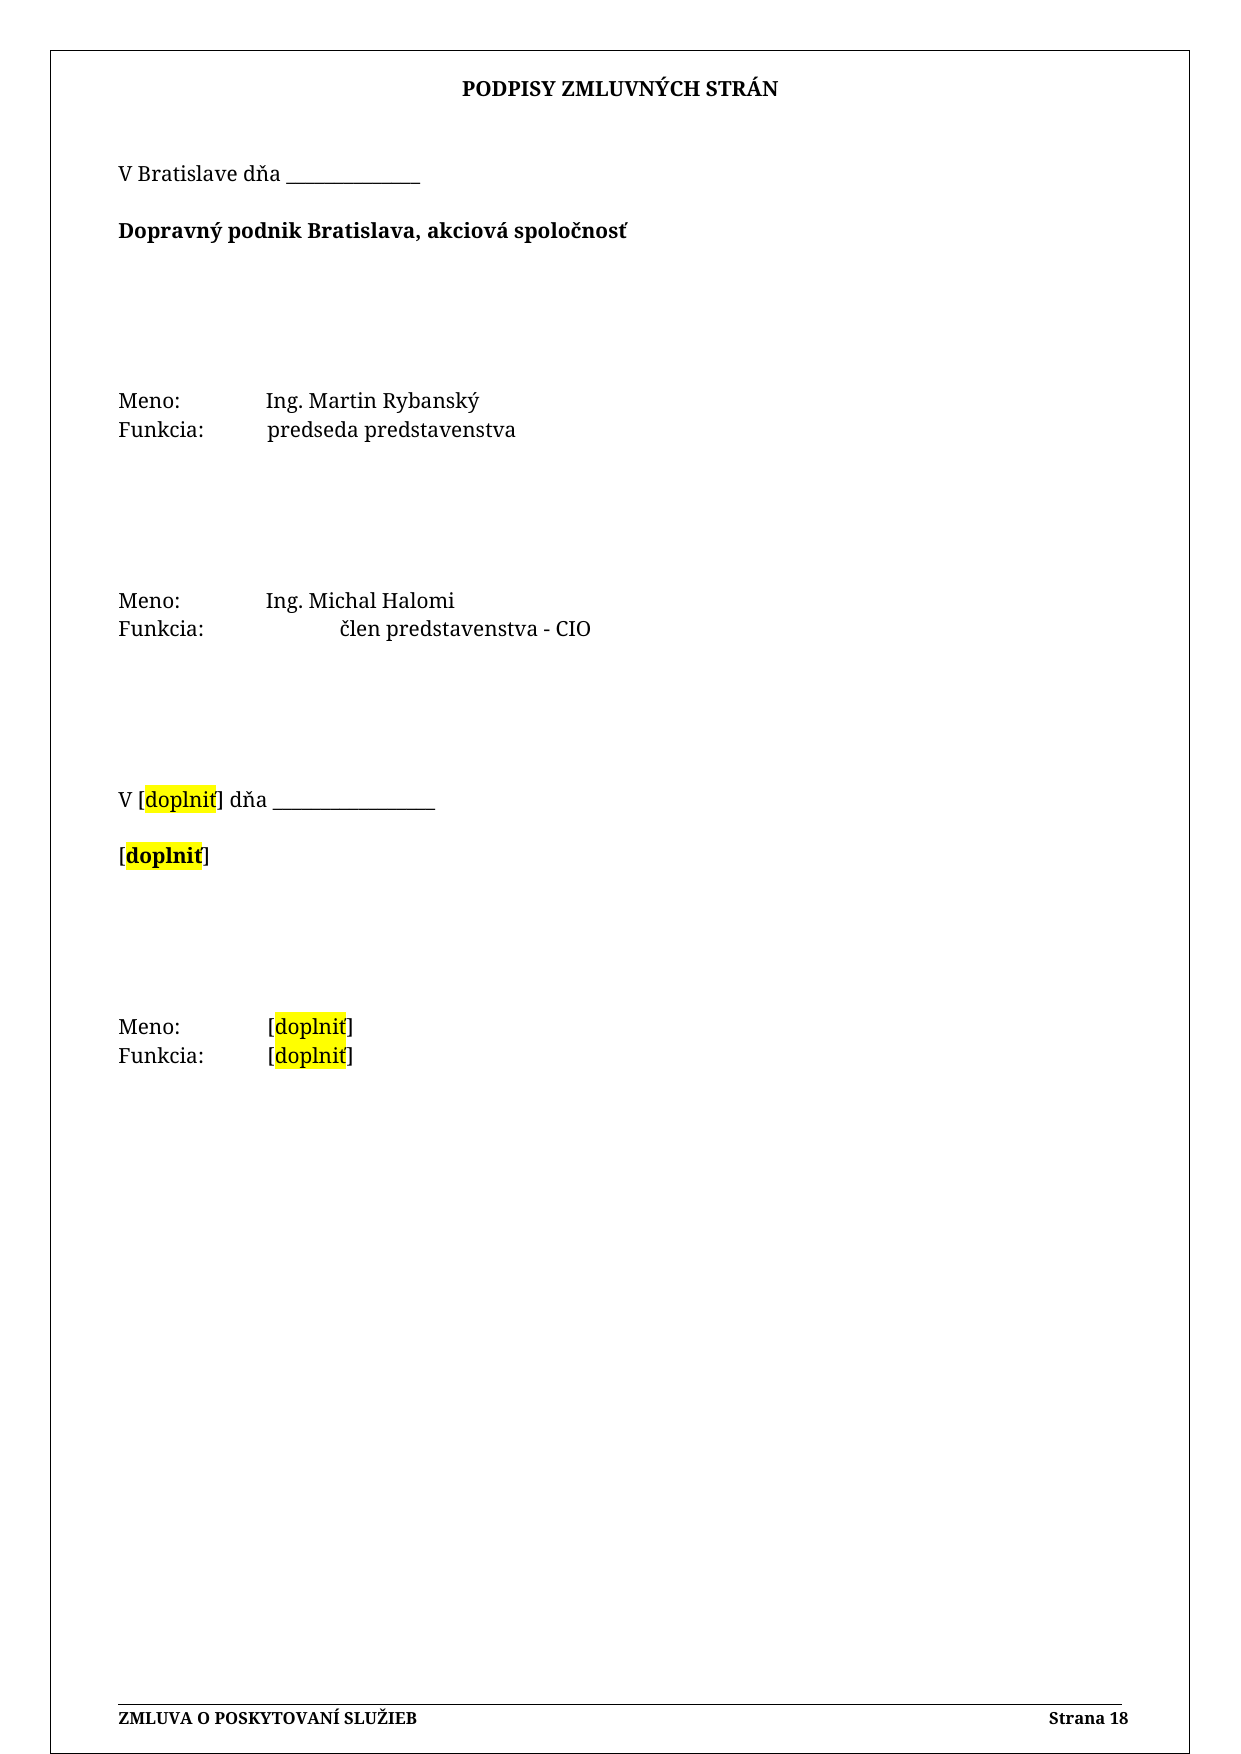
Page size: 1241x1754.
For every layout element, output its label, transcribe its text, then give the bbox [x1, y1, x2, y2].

text V [doplniť] dňa _________________ [216, 785, 1122, 813]
text Funkcia: predseda predstavenstva [118, 415, 1122, 443]
text Meno: [doplniť] [346, 1012, 1122, 1041]
text Meno: Ing. Michal Halomi [118, 586, 1122, 614]
text Meno: [doplniť] [118, 1012, 275, 1041]
list [doplniť] [202, 842, 1122, 870]
text V Bratislave dňa ______________ [118, 159, 1122, 188]
text PODPISY ZMLUVNÝCH STRÁN [118, 74, 1122, 102]
text Funkcia: člen predstavenstva - CIO [118, 614, 1122, 643]
text Funkcia: [doplniť] [346, 1041, 1122, 1069]
text Meno: Ing. Martin Rybanský [118, 387, 1122, 415]
text Funkcia: [doplniť] [118, 1041, 275, 1069]
text Dopravný podnik Bratislava, akciová spoločnosť [118, 216, 1122, 244]
